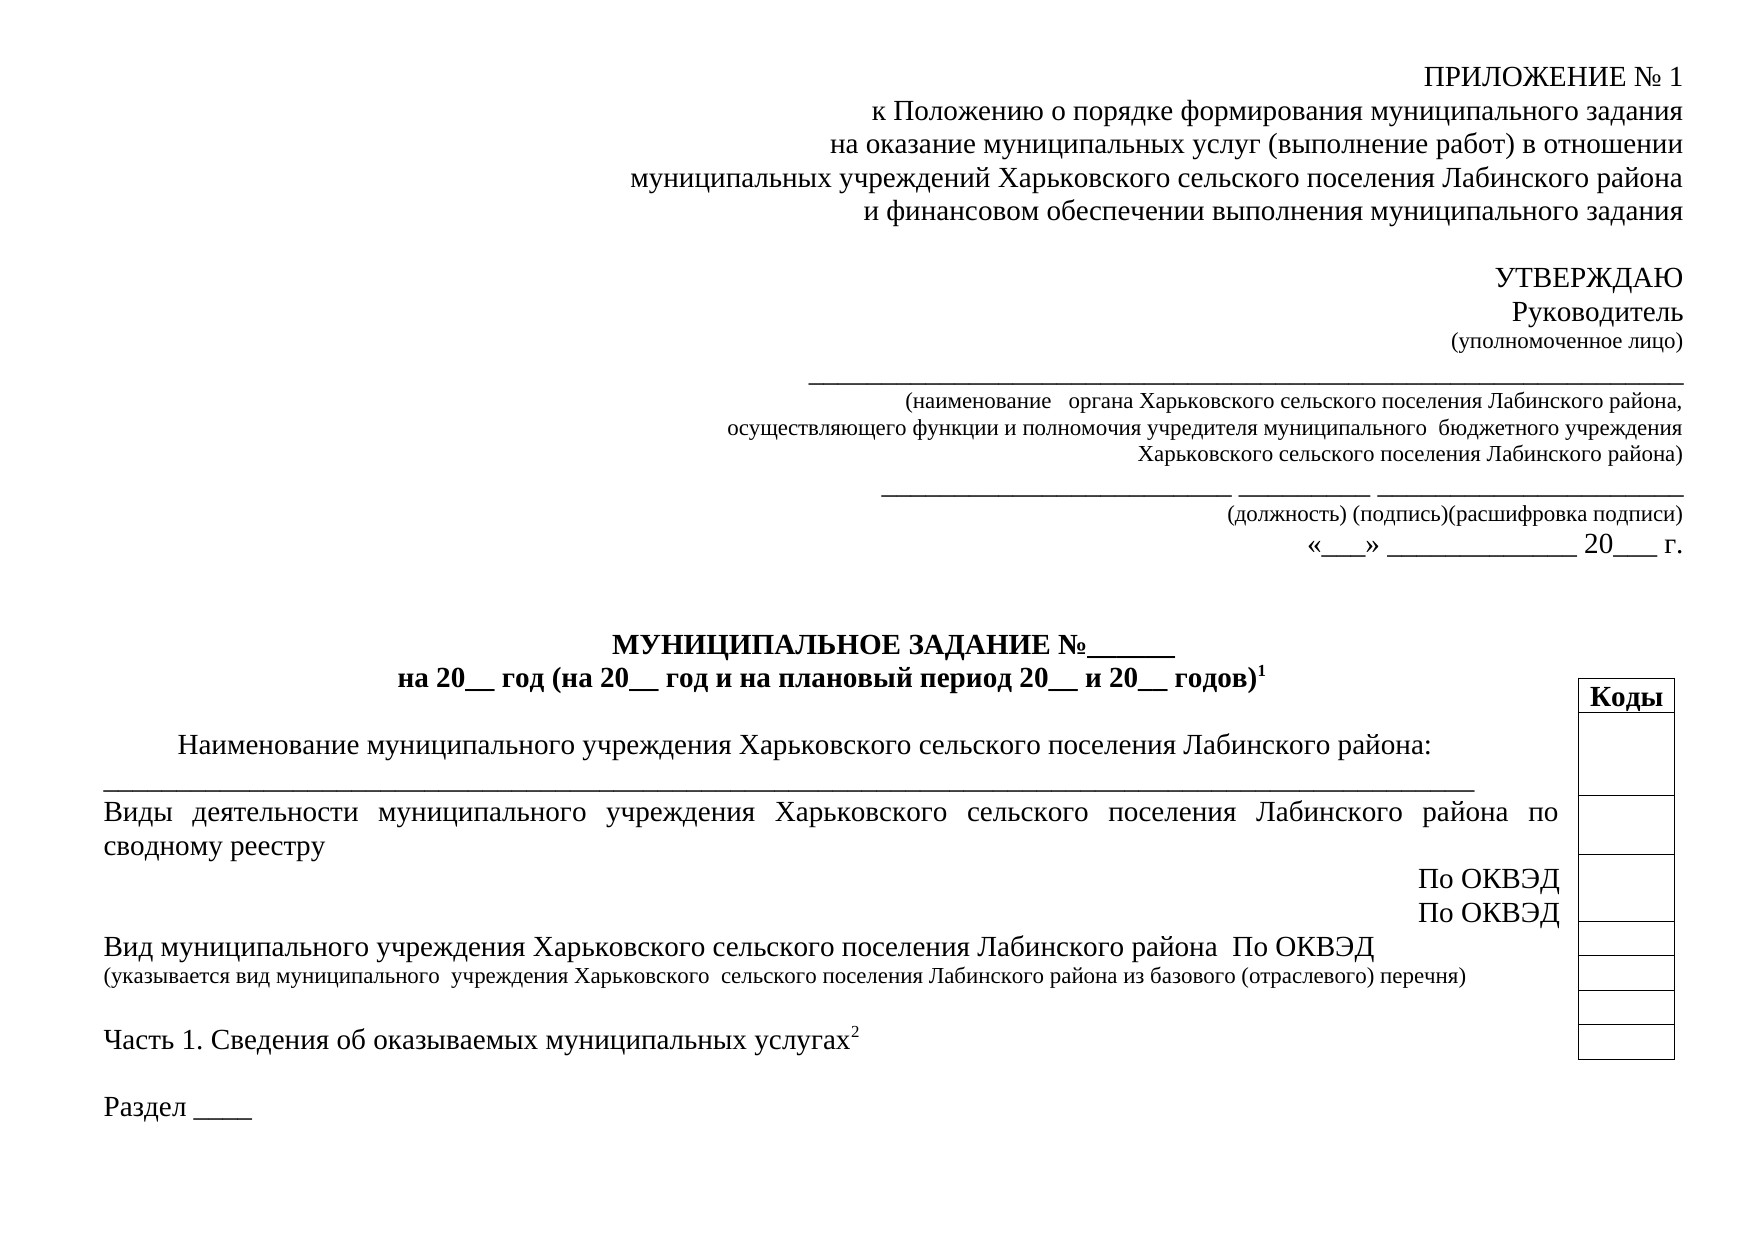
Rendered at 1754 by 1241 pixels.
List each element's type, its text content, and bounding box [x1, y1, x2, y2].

table_header Коды [1579, 679, 1674, 712]
text Вид муниципального учреждения Харьковского сельского поселения Лабинского района По ОКВЭД [103, 929, 1578, 962]
text осуществляющего функции и полномочия учредителя муниципального бюджетного учреждения [103, 414, 1683, 440]
text «___» _____________ 20___ г. [103, 526, 1683, 560]
table_cell [1579, 796, 1674, 854]
text ______________________________________________________________________________________________ [103, 761, 1578, 794]
text ________________________ _________ _____________________ [103, 466, 1683, 500]
table_cell [1579, 855, 1674, 921]
text ПРИЛОЖЕНИЕ № 1 [103, 59, 1683, 93]
text УТВЕРЖДАЮ [103, 260, 1683, 294]
text (указывается вид муниципального учреждения Харьковского сельского поселения Лабинского района из базового (отраслевого) перечня) [103, 962, 1578, 989]
text на 20__ год (на 20__ год и на плановый период 20__ и 20__ годов)1 [103, 660, 1683, 694]
table_cell [1579, 922, 1674, 955]
text (наименование органа Харьковского сельского поселения Лабинского района, [103, 387, 1683, 414]
text и финансовом обеспечении выполнения муниципального задания [103, 193, 1683, 227]
table_cell [1579, 1025, 1674, 1059]
text Харьковского сельского поселения Лабинского района) [103, 440, 1683, 466]
text Руководитель [103, 294, 1683, 327]
table_cell [1579, 991, 1674, 1024]
text к Положению о порядке формирования муниципального задания [103, 93, 1683, 126]
text МУНИЦИПАЛЬНОЕ ЗАДАНИЕ №______ [103, 627, 1683, 660]
text Наименование муниципального учреждения Харьковского сельского поселения Лабинского района: [103, 727, 1578, 761]
text По ОКВЭД [103, 895, 1578, 929]
text муниципальных учреждений Харьковского сельского поселения Лабинского района [103, 160, 1683, 193]
text на оказание муниципальных услуг (выполнение работ) в отношении [103, 126, 1683, 160]
text ____________________________________________________________ [103, 354, 1683, 387]
table_cell [1579, 956, 1674, 990]
text Раздел ____ [103, 1089, 1683, 1123]
text Виды деятельности муниципального учреждения Харьковского сельского поселения Лабинского района по сводному реестру [103, 794, 1578, 862]
text По ОКВЭД [103, 862, 1578, 895]
text Часть 1. Сведения об оказываемых муниципальных услугах2 [103, 1022, 1578, 1056]
text (должность) (подпись)(расшифровка подписи) [103, 500, 1683, 526]
table_cell [1579, 713, 1674, 795]
text (уполномоченное лицо) [103, 327, 1683, 354]
